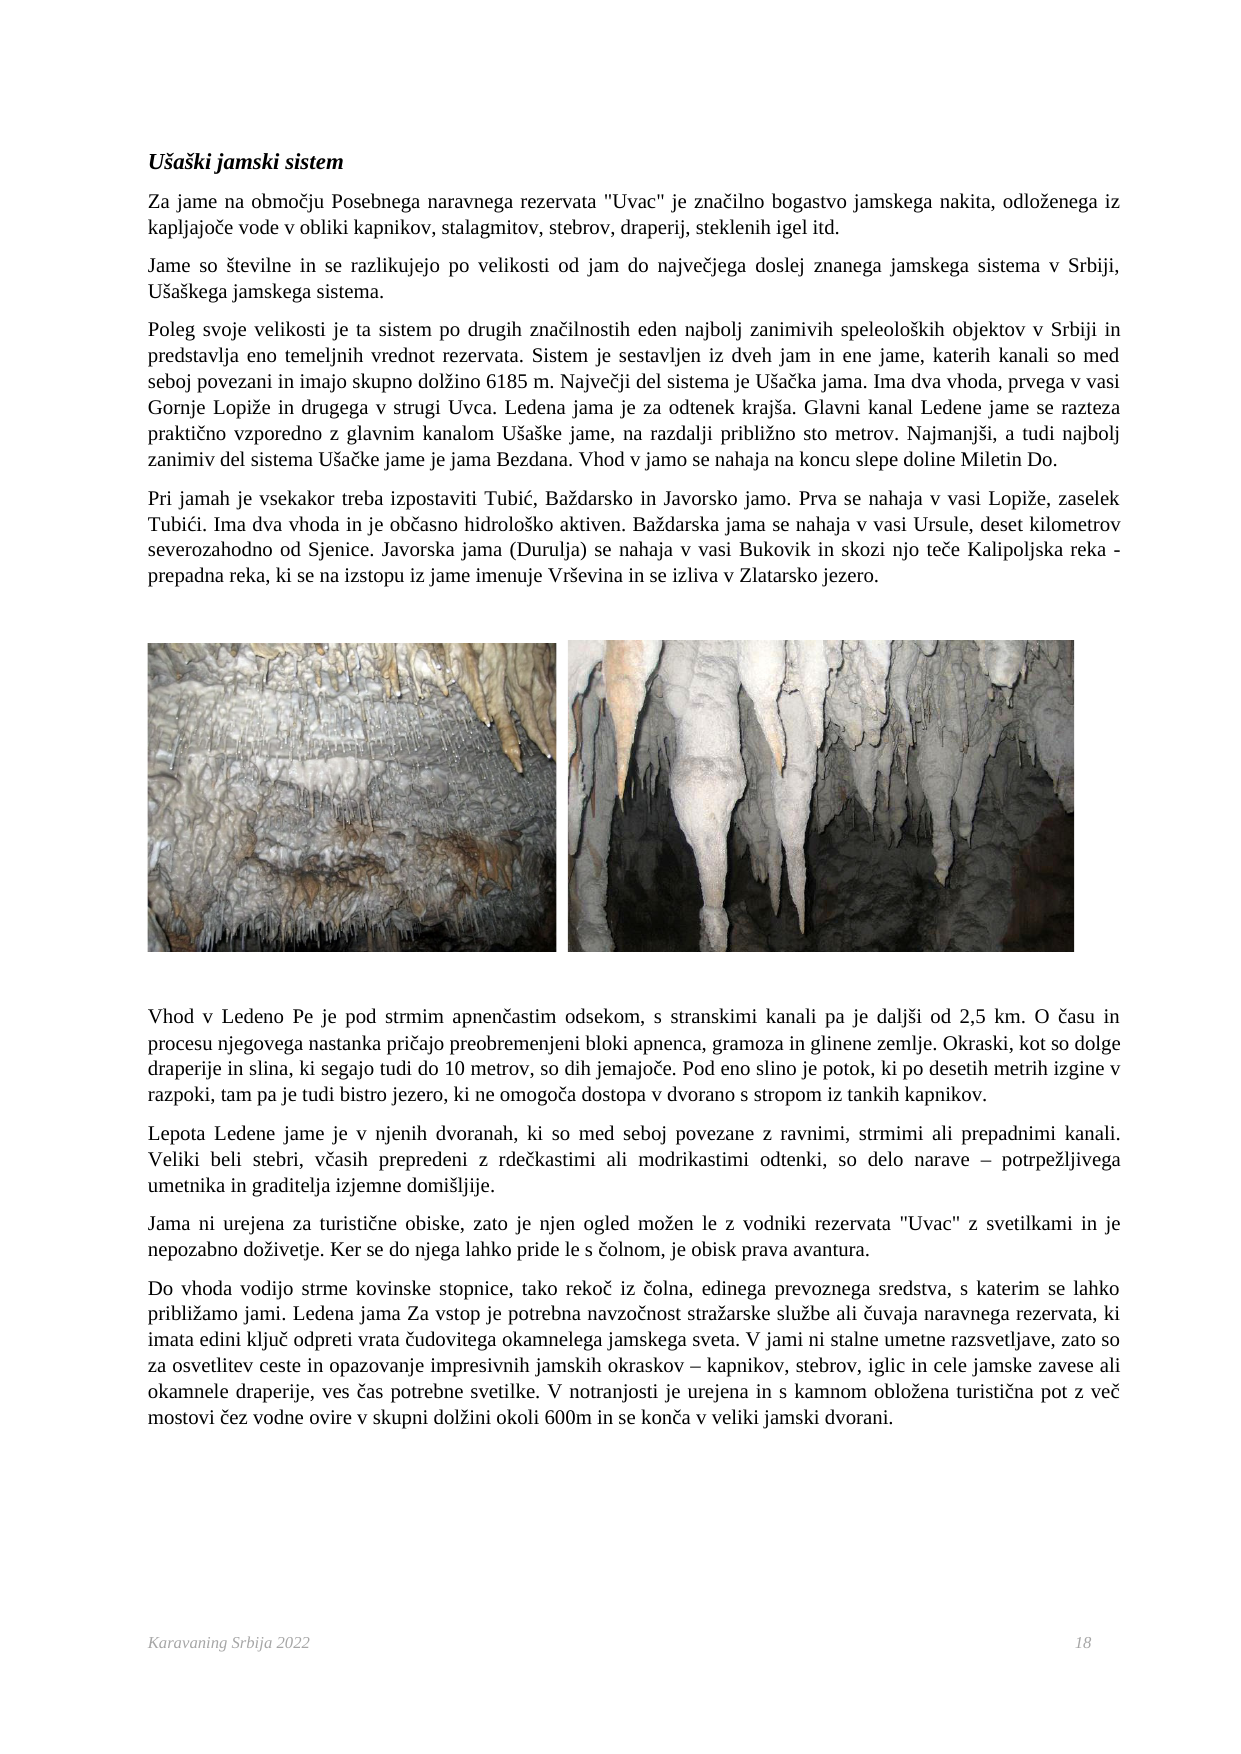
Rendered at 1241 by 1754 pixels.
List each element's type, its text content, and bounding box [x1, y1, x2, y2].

text Pri jamah je vsekakor treba izpostaviti Tubić, Baždarsko in Javorsko jamo. Prva se nahaja v vasi Lopiže, zaselek Tubići. Ima dva vhoda in je občasno hidrološko aktiven. Baždarska jama se nahaja v vasi Ursule, deset kilometrov severozahodno od Sjenice. Javorska jama (Durulja) se nahaja v vasi Bukovik in skozi njo teče Kalipoljska reka - prepadna reka, ki se na izstopu iz jame imenuje Vrševina in se izliva v Zlatarsko jezero. [148, 486, 1122, 587]
text Poleg svoje velikosti je ta sistem po drugih značilnostih eden najbolj zanimivih speleoloških objektov v Srbiji in predstavlja eno temeljnih vrednot rezervata. Sistem je sestavljen iz dveh jam in ene jame, katerih kanali so med seboj povezani in imajo skupno dolžino 6185 m. Največji del sistema je Ušačka jama. Ima dva vhoda, prvega v vasi Gornje Lopiže in drugega v strugi Uvca. Ledena jama je za odtenek krajša. Glavni kanal Ledene jame se razteza praktično vzporedno z glavnim kanalom Ušaške jame, na razdalji približno sto metrov. Najmanjši, a tudi najbolj zanimiv del sistema Ušačke jame je jama Bezdana. Vhod v jamo se nahaja na koncu slepe doline Miletin Do. [148, 317, 1122, 471]
picture [147, 643, 557, 952]
text Lepota Ledene jame je v njenih dvoranah, ki so med seboj povezane z ravnimi, strmimi ali prepadnimi kanali. Veliki beli stebri, včasih prepredeni z rdečkastimi ali modrikastimi odtenki, so delo narave – potrpežljivega umetnika in graditelja izjemne domišljije. [148, 1121, 1122, 1197]
picture [567, 640, 1075, 952]
text Za jame na območju Posebnega naravnega rezervata "Uvac" je značilno bogastvo jamskega nakita, odloženega iz kapljajoče vode v obliki kapnikov, stalagmitov, stebrov, draperij, steklenih igel itd. [148, 189, 1122, 239]
text Vhod v Ledeno Pe je pod strmim apnenčastim odsekom, s stranskimi kanali pa je daljši od 2,5 km. O času in procesu njegovega nastanka pričajo preobremenjeni bloki apnenca, gramoza in glinene zemlje. Okraski, kot so dolge draperije in slina, ki segajo tudi do 10 metrov, so dih jemajoče. Pod eno slino je potok, ki po desetih metrih izgine v razpoki, tam pa je tudi bistro jezero, ki ne omogoča dostopa v dvorano s stropom iz tankih kapnikov. [148, 1004, 1122, 1106]
text Jame so številne in se razlikujejo po velikosti od jam do največjega doslej znanega jamskega sistema v Srbiji, Ušaškega jamskega sistema. [148, 253, 1122, 303]
text Ušaški jamski sistem [148, 148, 1122, 174]
